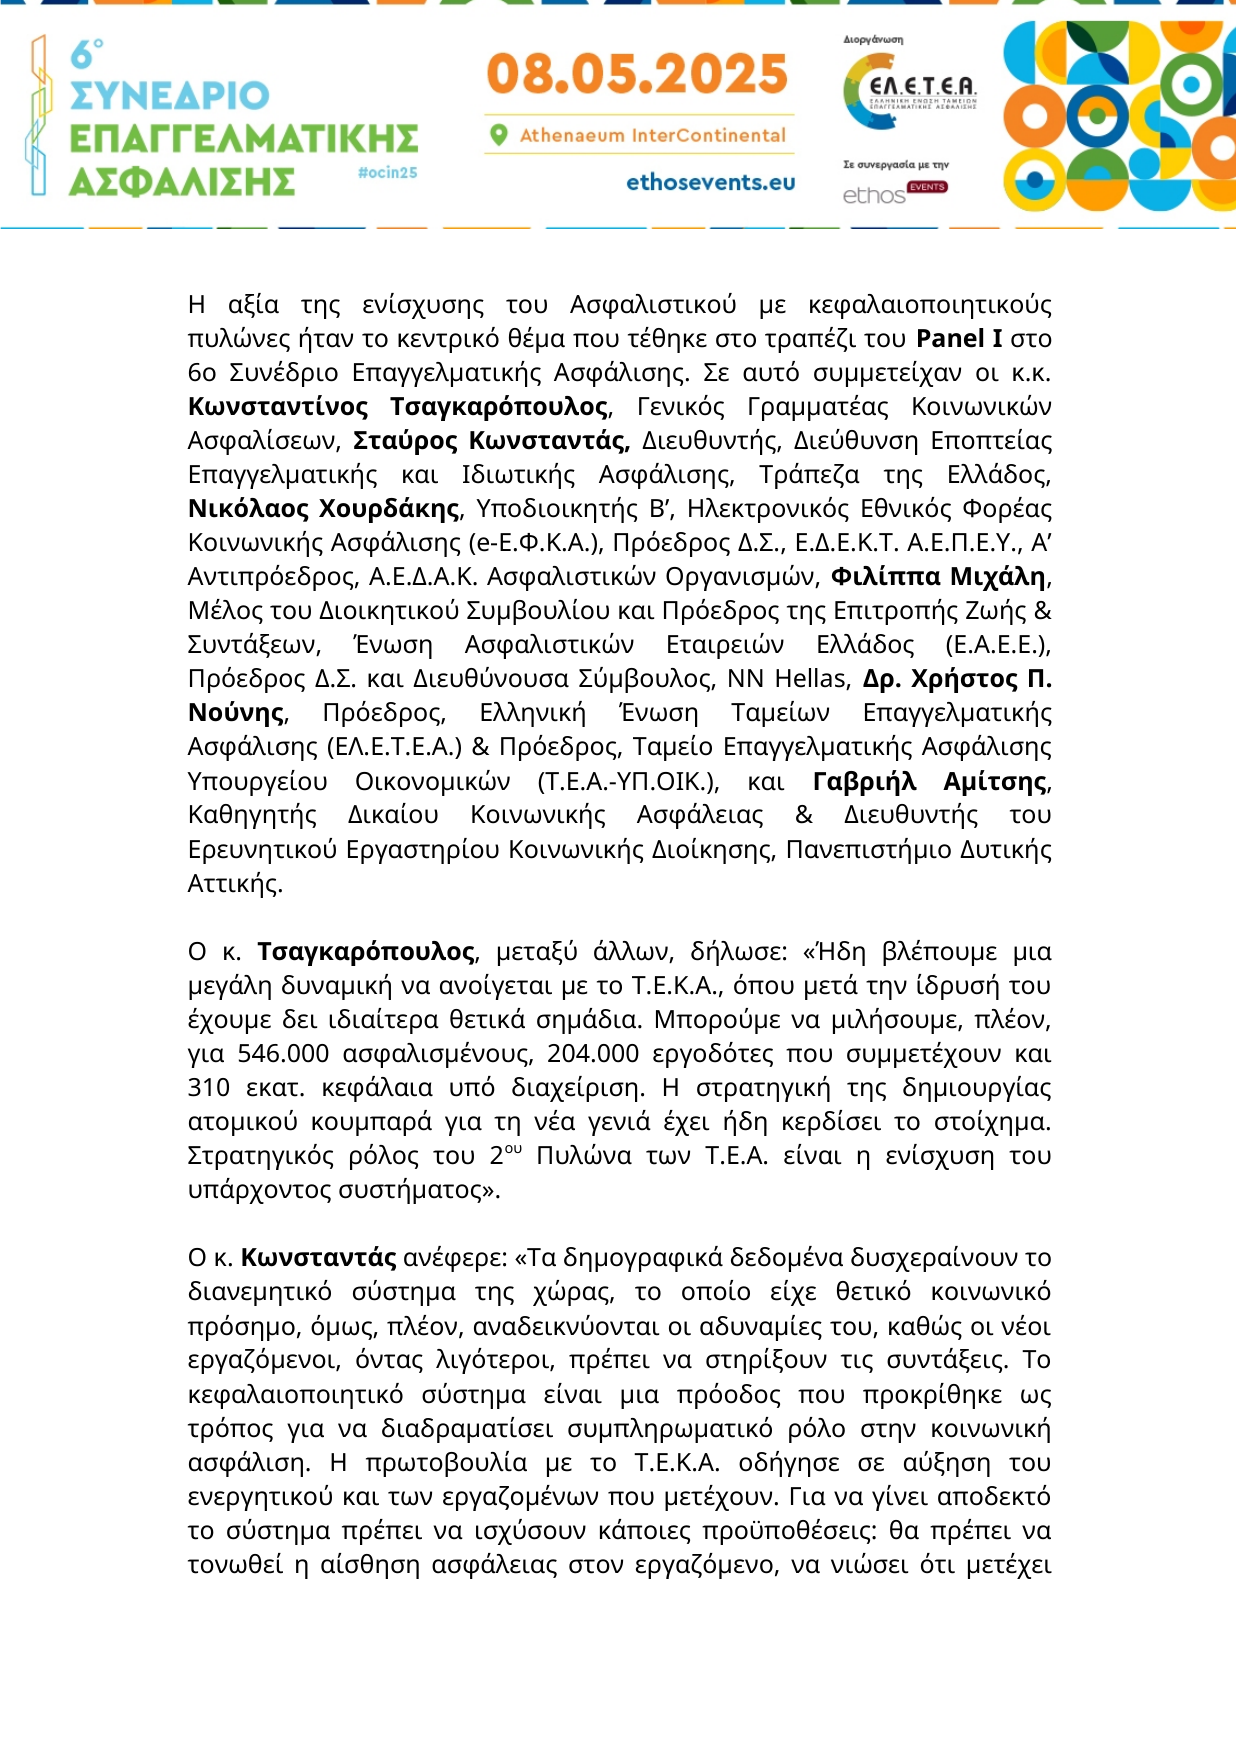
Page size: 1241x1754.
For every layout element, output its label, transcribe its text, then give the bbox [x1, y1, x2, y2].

text Η αξία της ενίσχυσης του Ασφαλιστικού με κεφαλαιοποιητικούς πυλώνες ήταν το κεντρικό θέμα που τέθηκε στο τραπέζι του Panel Ι στο 6ο Συνέδριο Επαγγελματικής Ασφάλισης. Σε αυτό συμμετείχαν οι κ.κ. Κωνσταντίνος Τσαγκαρόπουλος, Γενικός Γραμματέας Κοινωνικών Ασφαλίσεων, Σταύρος Κωνσταντάς, Διευθυντής, Διεύθυνση Εποπτείας Επαγγελματικής και Ιδιωτικής Ασφάλισης, Τράπεζα της Ελλάδος, Νικόλαος Χουρδάκης, Υποδιοικητής Β’, Ηλεκτρονικός Εθνικός Φορέας Κοινωνικής Ασφάλισης (e-Ε.Φ.Κ.Α.), Πρόεδρος Δ.Σ., Ε.Δ.Ε.Κ.Τ. Α.Ε.Π.Ε.Υ., Α’ Αντιπρόεδρος, Α.Ε.Δ.Α.Κ. Ασφαλιστικών Οργανισμών, Φιλίππα Μιχάλη, Μέλος του Διοικητικού Συμβουλίου και Πρόεδρος της Επιτροπής Ζωής & Συντάξεων, Ένωση Ασφαλιστικών Εταιρειών Ελλάδος (Ε.Α.Ε.Ε.), Πρόεδρος Δ.Σ. και Διευθύνουσα Σύμβουλος, NN Hellas, Δρ. Χρήστος Π. Νούνης, Πρόεδρος, Ελληνική Ένωση Ταμείων Επαγγελματικής Ασφάλισης (ΕΛ.Ε.Τ.Ε.Α.) & Πρόεδρος, Ταμείο Επαγγελματικής Ασφάλισης Υπουργείου Οικονομικών (Τ.Ε.Α.-ΥΠ.ΟΙΚ.), και Γαβριήλ Αμίτσης, Καθηγητής Δικαίου Κοινωνικής Ασφάλειας & Διευθυντής του Ερευνητικού Εργαστηρίου Κοινωνικής Διοίκησης, Πανεπιστήμιο Δυτικής Αττικής. [187, 286, 1053, 899]
picture [0, 0, 1236, 228]
text Ο κ. Τσαγκαρόπουλος, μεταξύ άλλων, δήλωσε: «Ήδη βλέπουμε μια μεγάλη δυναμική να ανοίγεται με το Τ.Ε.Κ.Α., όπου μετά την ίδρυσή του έχουμε δει ιδιαίτερα θετικά σημάδια. Μπορούμε να μιλήσουμε, πλέον, για 546.000 ασφαλισμένους, 204.000 εργοδότες που συμμετέχουν και 310 εκατ. κεφάλαια υπό διαχείριση. Η στρατηγική της δημιουργίας ατομικού κουμπαρά για τη νέα γενιά έχει ήδη κερδίσει το στοίχημα. Στρατηγικός ρόλος του 2ου Πυλώνα των Τ.Ε.Α. είναι η ενίσχυση του υπάρχοντος συστήματος». [187, 933, 1053, 1206]
